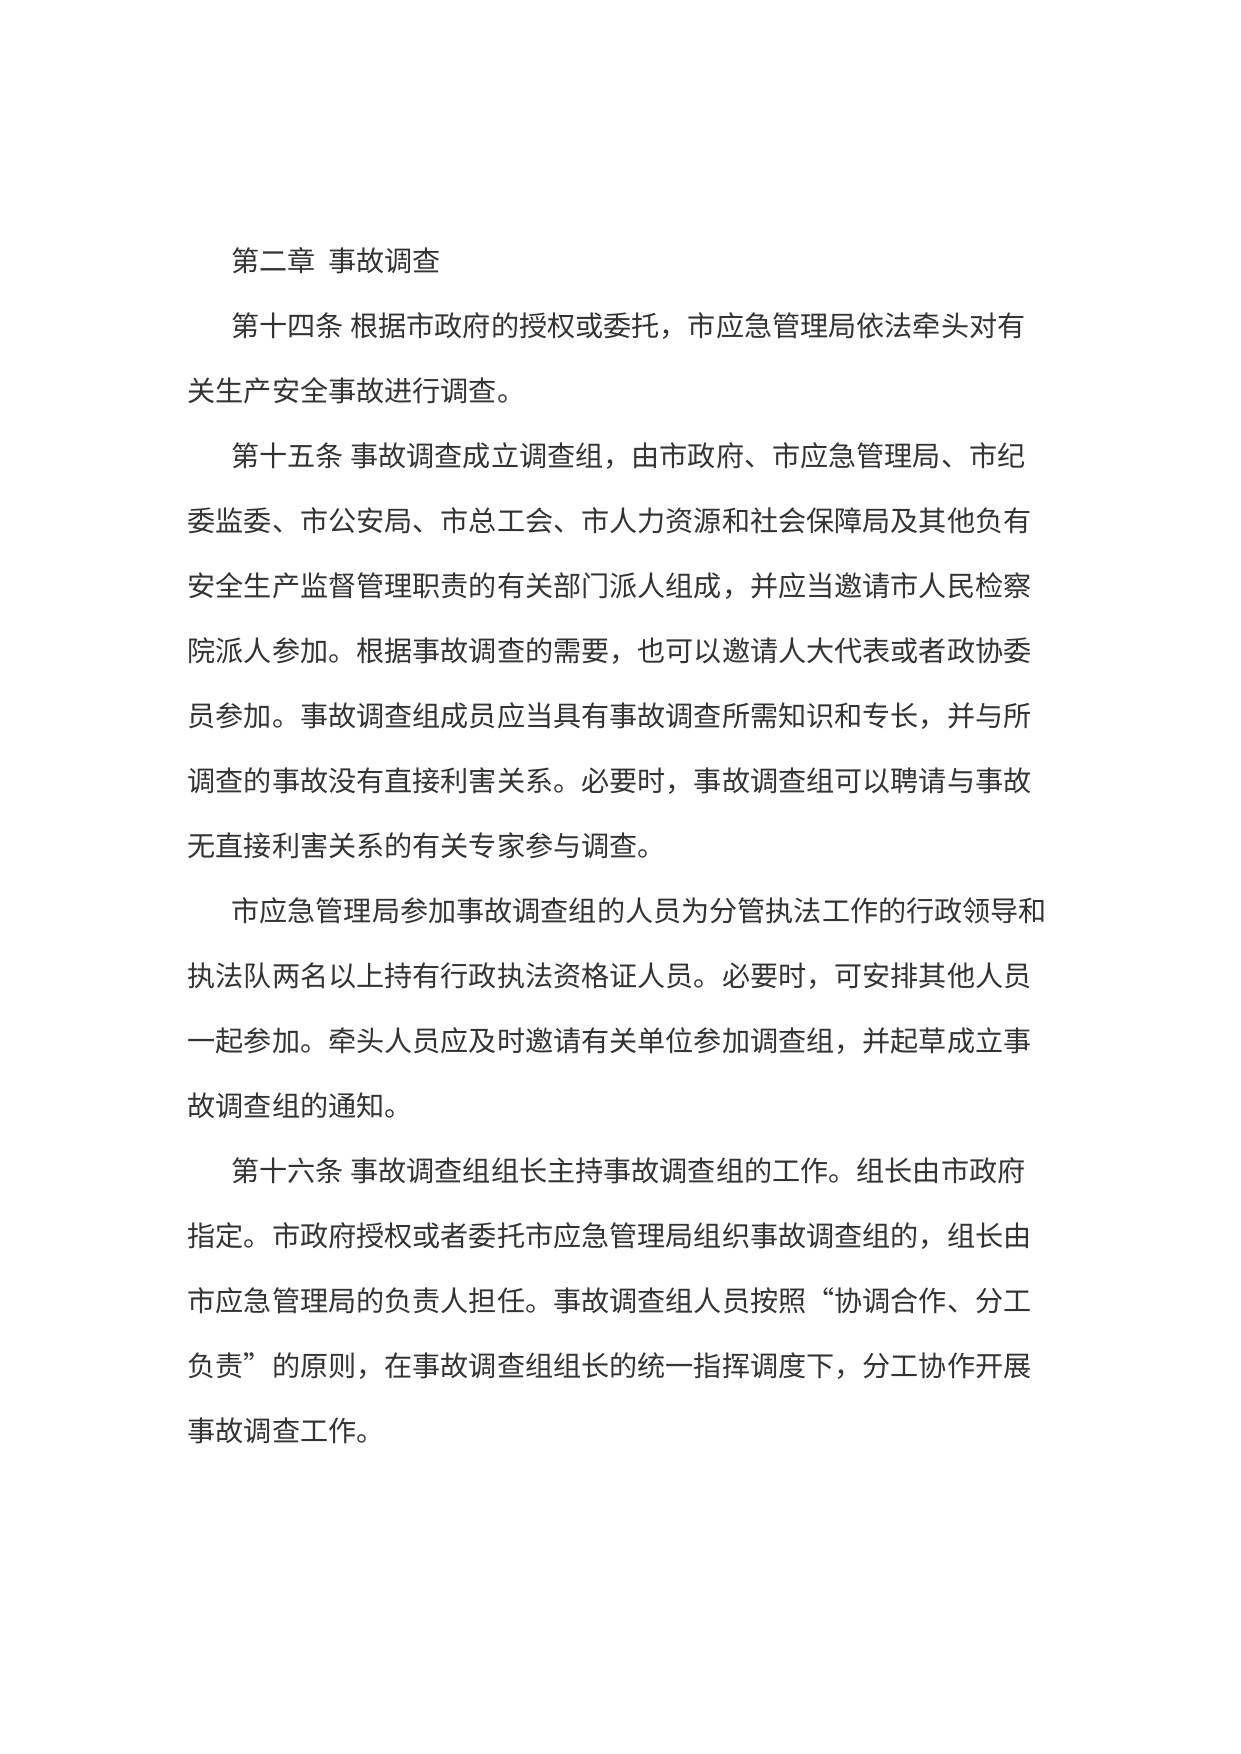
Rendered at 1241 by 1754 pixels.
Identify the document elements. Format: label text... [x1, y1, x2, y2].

text 市应急管理局参加事故调查组的人员为分管执法工作的行政领导和执法队两名以上持有行政执法资格证人员。必要时，可安排其他人员一起参加。牵头人员应及时邀请有关单位参加调查组，并起草成立事故调查组的通知。 [187, 877, 1053, 1137]
text 第十五条 事故调查成立调查组，由市政府、市应急管理局、市纪委监委、市公安局、市总工会、市人力资源和社会保障局及其他负有安全生产监督管理职责的有关部门派人组成，并应当邀请市人民检察院派人参加。根据事故调查的需要，也可以邀请人大代表或者政协委员参加。事故调查组成员应当具有事故调查所需知识和专长，并与所调查的事故没有直接利害关系。必要时，事故调查组可以聘请与事故无直接利害关系的有关专家参与调查。 [187, 422, 1053, 877]
text 第十六条 事故调查组组长主持事故调查组的工作。组长由市政府指定。市政府授权或者委托市应急管理局组织事故调查组的，组长由市应急管理局的负责人担任。事故调查组人员按照“协调合作、分工负责”的原则，在事故调查组组长的统一指挥调度下，分工协作开展事故调查工作。 [187, 1137, 1053, 1462]
text 第二章 事故调查 [187, 227, 1053, 292]
text 第十四条 根据市政府的授权或委托，市应急管理局依法牵头对有关生产安全事故进行调查。 [187, 292, 1053, 422]
